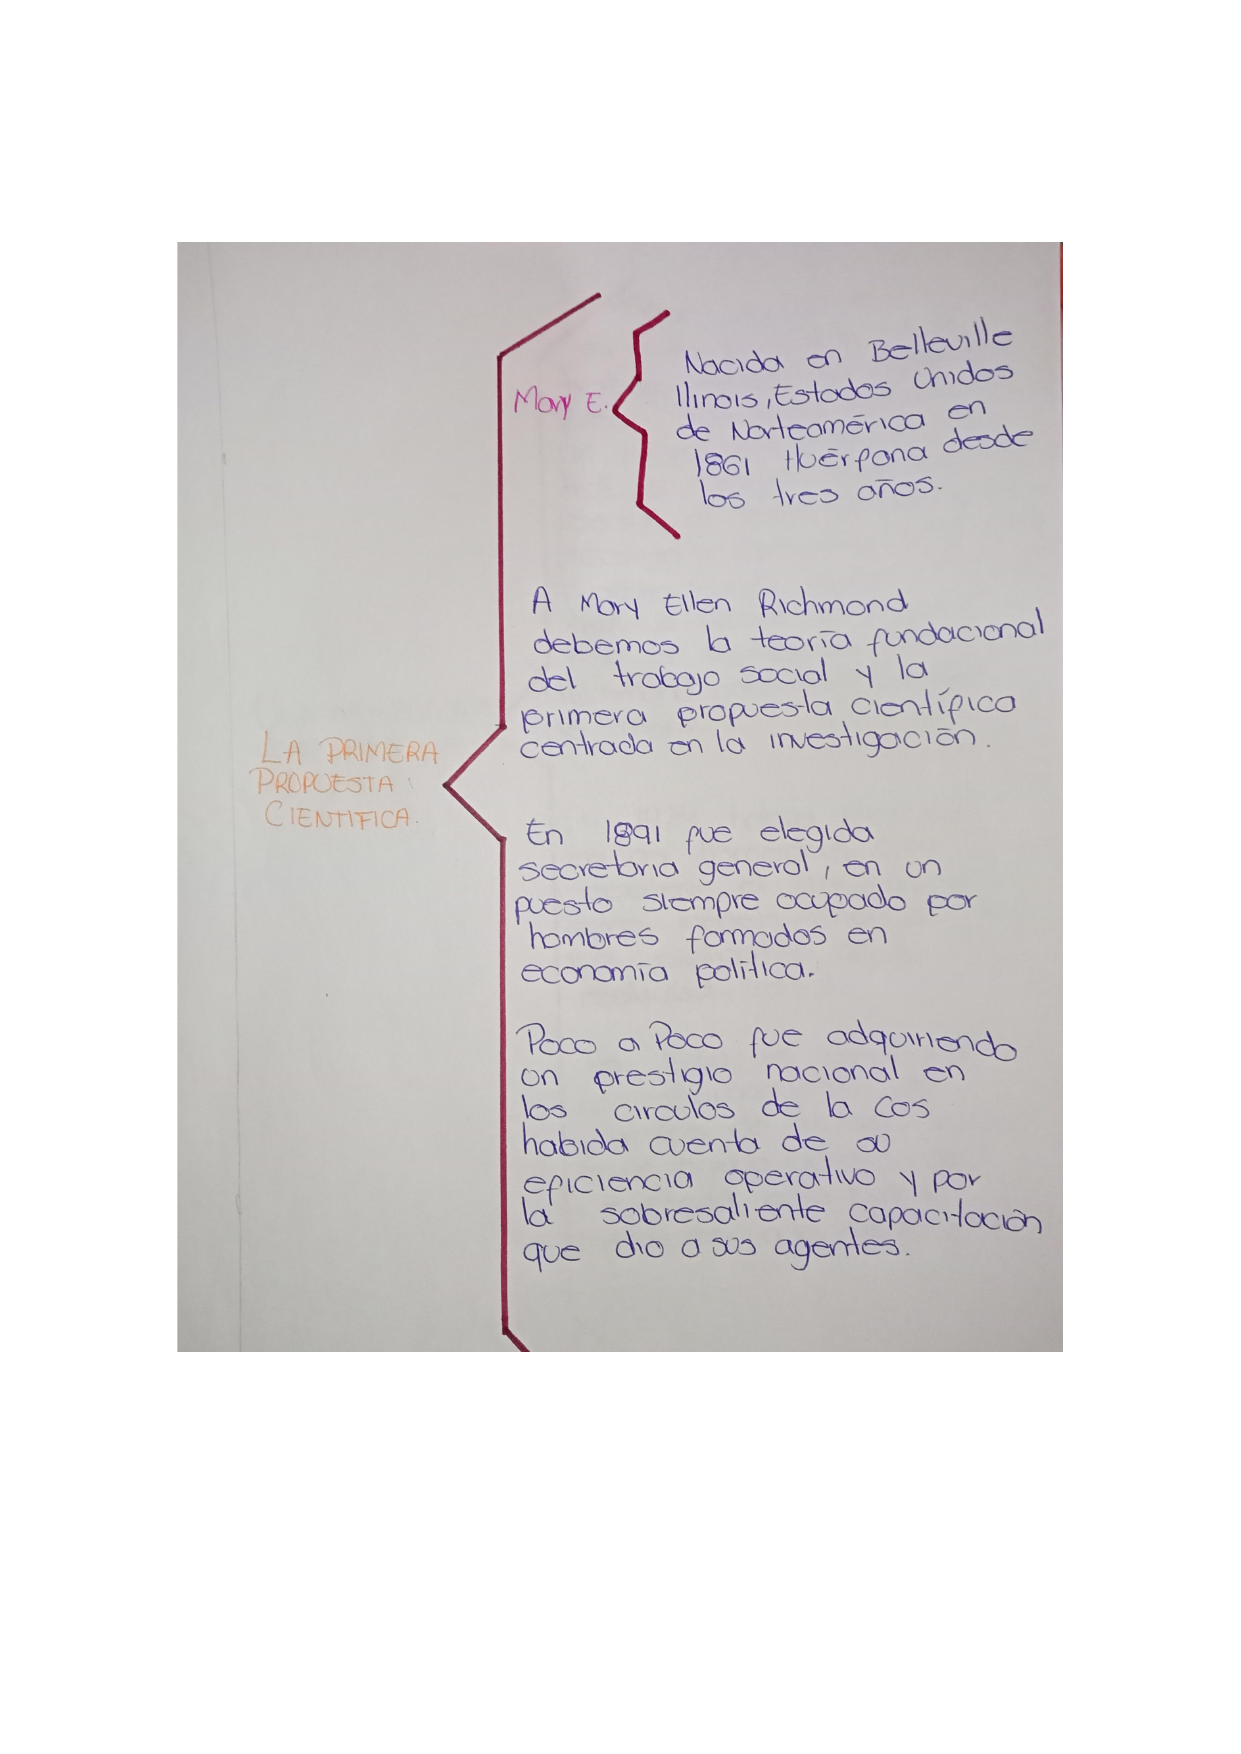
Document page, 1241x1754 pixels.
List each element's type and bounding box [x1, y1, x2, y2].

picture [177, 242, 1063, 1352]
